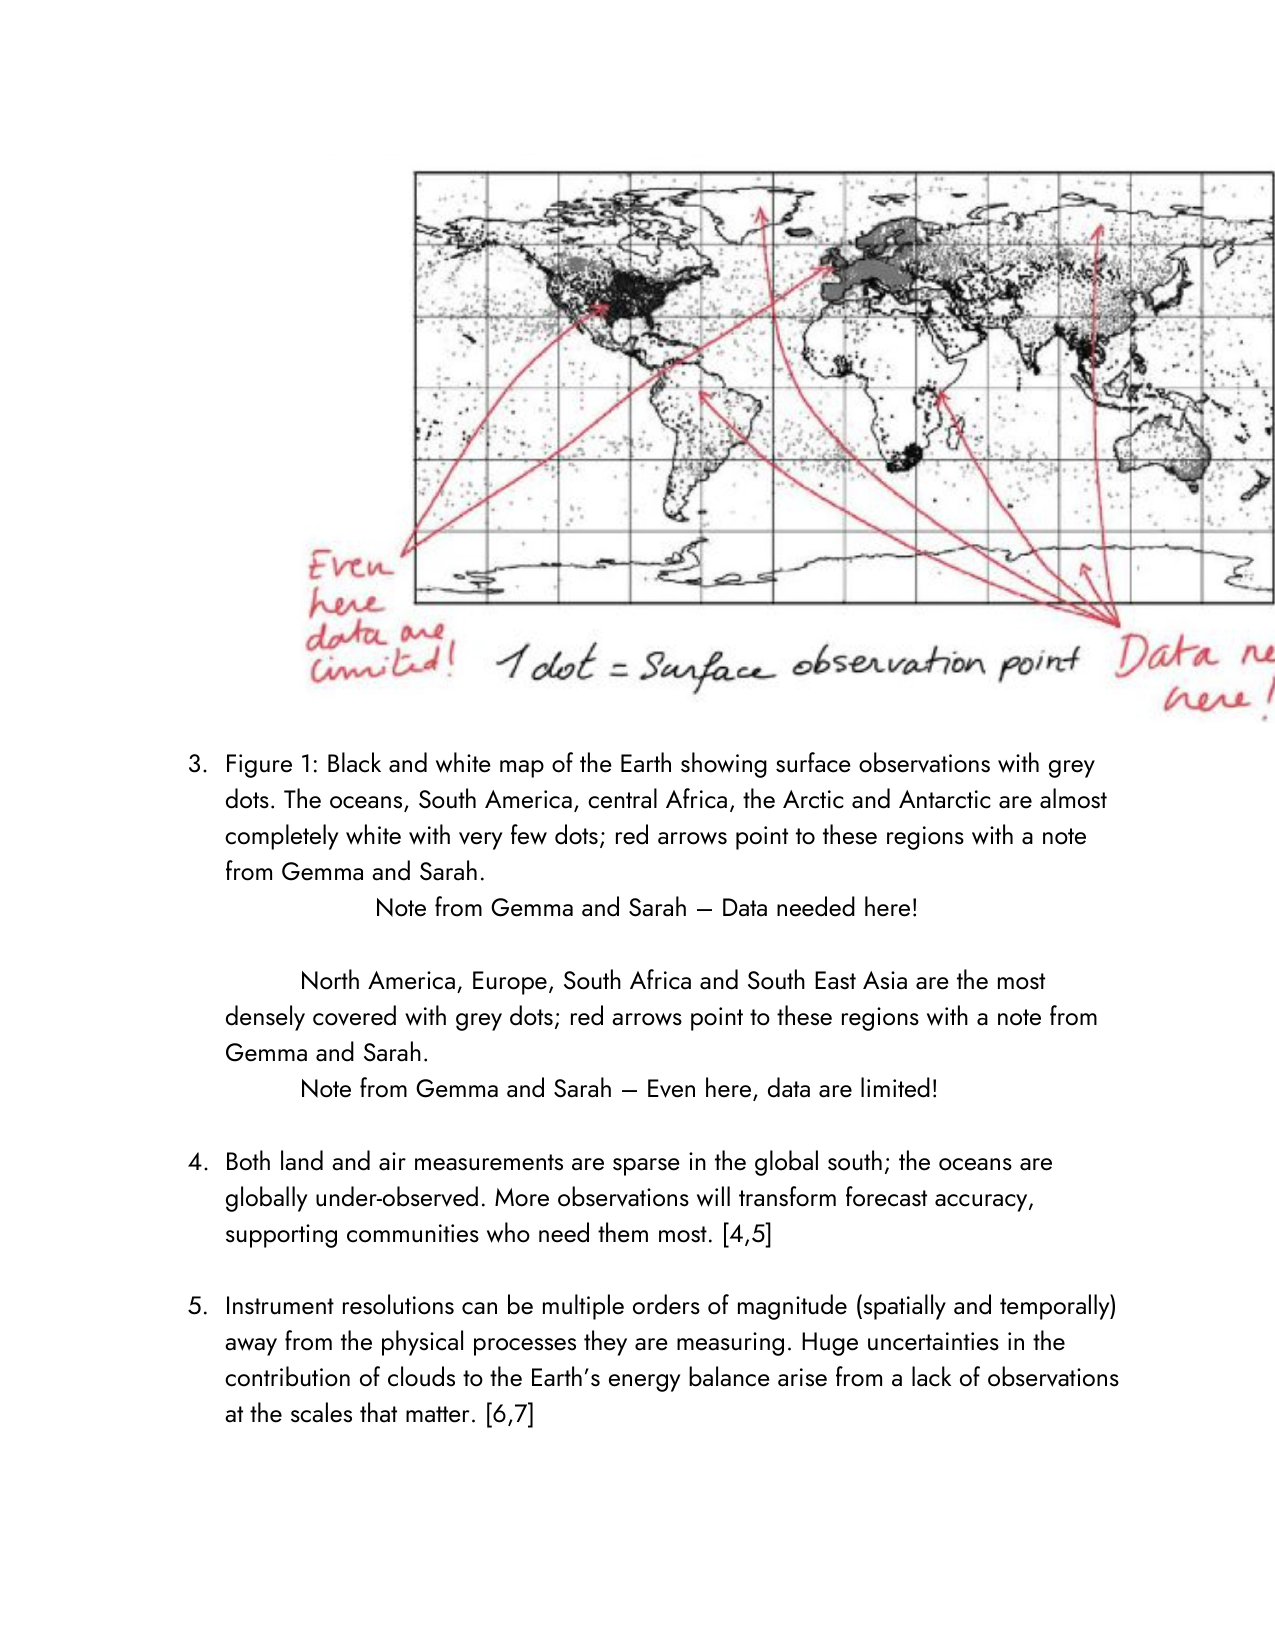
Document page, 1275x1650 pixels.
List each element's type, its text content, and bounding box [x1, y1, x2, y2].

text Note from Gemma and Sarah – Even here, data are limited! [300, 1071, 1125, 1107]
list Figure 1: Black and white map of the Earth showing surface observations with grey dots. The oceans, South America, central Africa, the Arctic and Antarctic are almost completely white with very few dots; red arrows point to these regions with a note from Gemma and Sarah. [187, 746, 1125, 890]
picture [300, 150, 1275, 746]
text Note from Gemma and Sarah – Data needed here! [225, 890, 1125, 926]
list Instrument resolutions can be multiple orders of magnitude (spatially and temporally) away from the physical processes they are measuring. Huge uncertainties in the contribution of clouds to the Earth’s energy balance arise from a lack of observations at the scales that matter. [6,7] [187, 1288, 1125, 1432]
list Both land and air measurements are sparse in the global south; the oceans are globally under-observed. More observations will transform forecast accuracy, supporting communities who need them most. [4,5] [187, 1143, 1125, 1252]
text North America, Europe, South Africa and South East Asia are the most densely covered with grey dots; red arrows point to these regions with a note from Gemma and Sarah. [225, 962, 1125, 1071]
